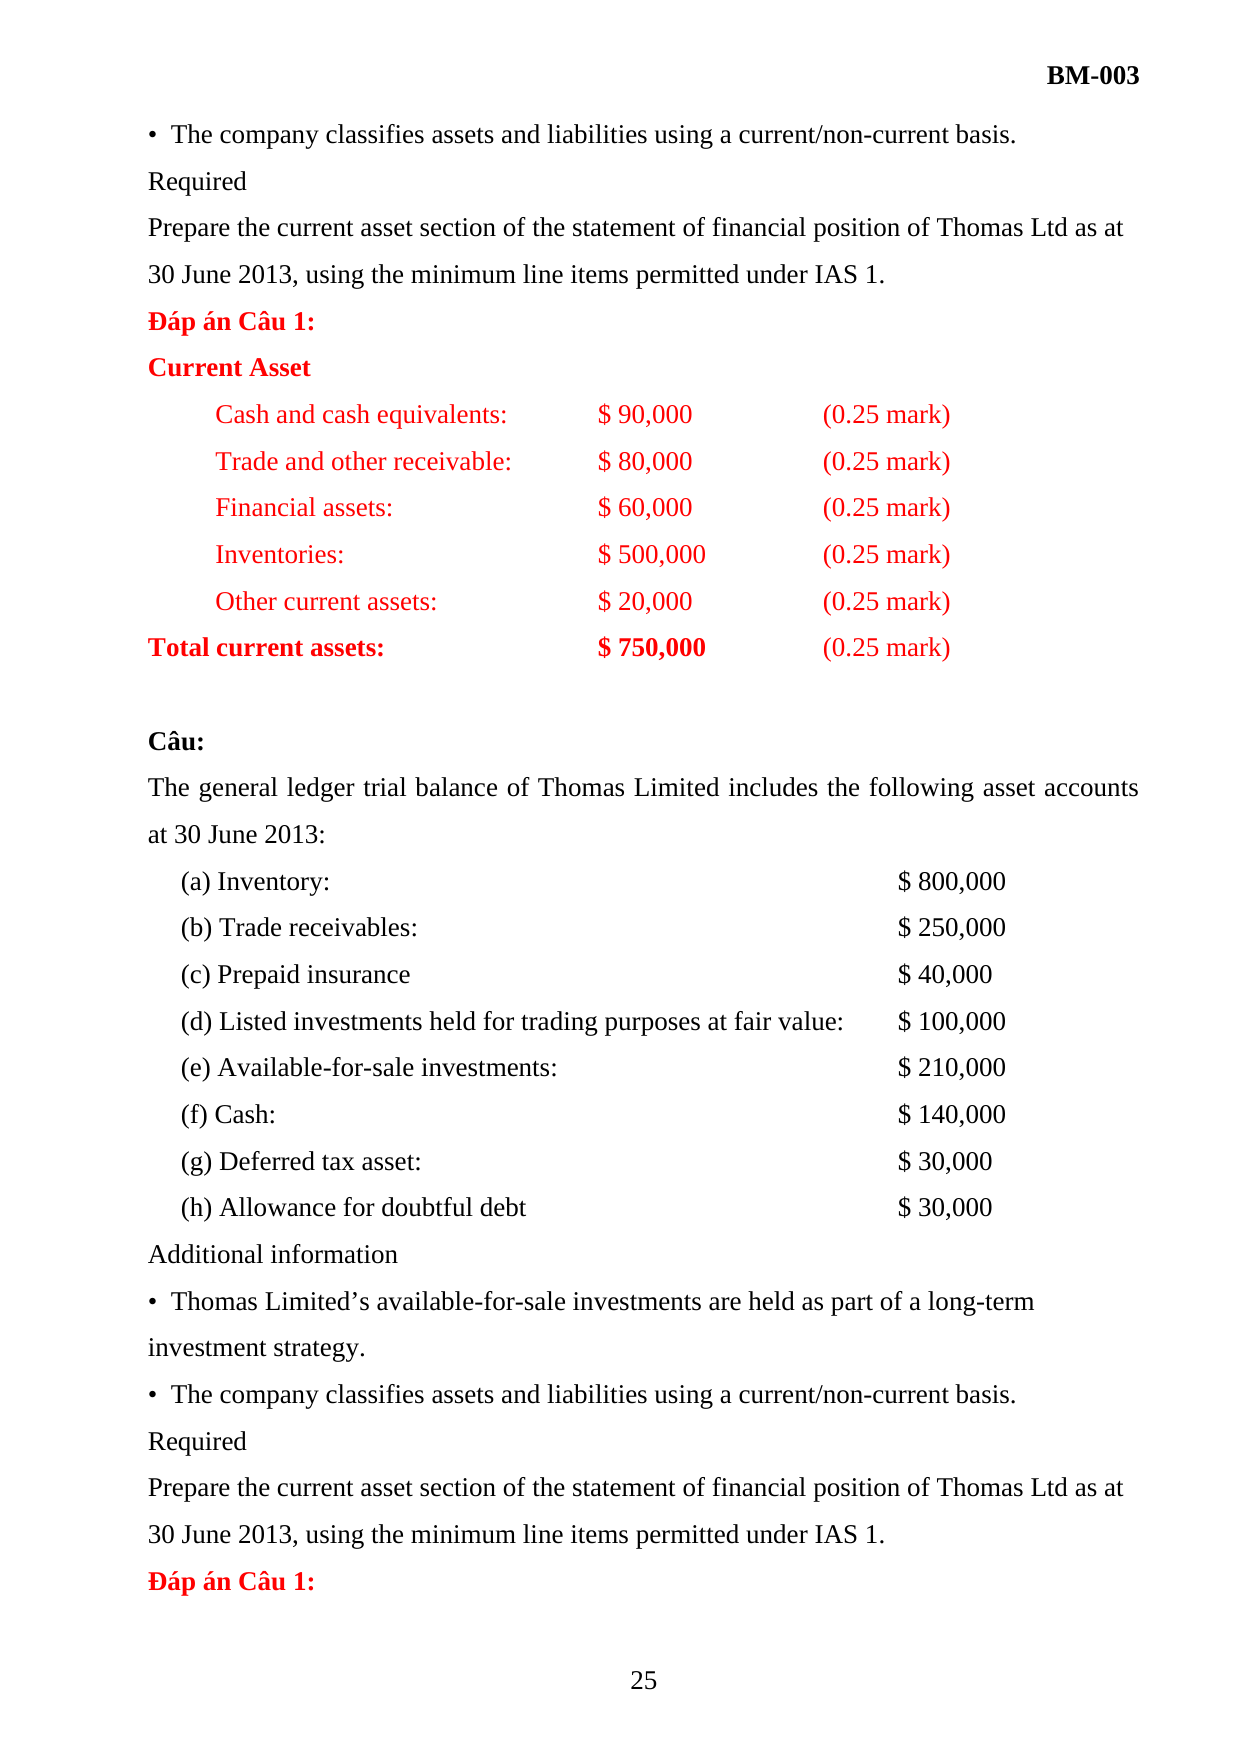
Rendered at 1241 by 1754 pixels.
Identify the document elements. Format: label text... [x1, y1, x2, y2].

text Required [148, 165, 1140, 196]
text (h) Allowance for doubtful debt $ 30,000 [148, 1191, 1140, 1223]
text Required [148, 1425, 1140, 1456]
text Current Asset [148, 351, 1140, 383]
text Cash and cash equivalents: $ 90,000 (0.25 mark) [148, 398, 1140, 429]
text • The company classifies assets and liabilities using a current/non-current basis. [148, 118, 1140, 149]
text (f) Cash: $ 140,000 [148, 1098, 1140, 1129]
text Đáp án Câu 1: [148, 1565, 1140, 1596]
text (a) Inventory: $ 800,000 [148, 865, 1140, 896]
text Financial assets: $ 60,000 (0.25 mark) [148, 491, 1140, 523]
text Other current assets: $ 20,000 (0.25 mark) [148, 585, 1140, 616]
text (b) Trade receivables: $ 250,000 [148, 911, 1140, 943]
text (e) Available-for-sale investments: $ 210,000 [148, 1051, 1140, 1083]
text Đáp án Câu 1: [148, 305, 1140, 336]
text Prepare the current asset section of the statement of financial position of Thomas Ltd as at 30 June 2013, using the minimum line items permitted under IAS 1. [148, 211, 1140, 289]
text Prepare the current asset section of the statement of financial position of Thomas Ltd as at 30 June 2013, using the minimum line items permitted under IAS 1. [148, 1471, 1140, 1549]
text The general ledger trial balance of Thomas Limited includes the following asset accounts at 30 June 2013: [148, 771, 1140, 849]
text (d) Listed investments held for trading purposes at fair value: $ 100,000 [148, 1005, 1140, 1036]
text (c) Prepaid insurance $ 40,000 [148, 958, 1140, 989]
text Additional information [148, 1238, 1140, 1269]
text Total current assets: $ 750,000 (0.25 mark) [148, 631, 1140, 663]
text Inventories: $ 500,000 (0.25 mark) [148, 538, 1140, 569]
text (g) Deferred tax asset: $ 30,000 [148, 1145, 1140, 1176]
text • The company classifies assets and liabilities using a current/non-current basis. [148, 1378, 1140, 1409]
text • Thomas Limited’s available-for-sale investments are held as part of a long-term investment strategy. [148, 1285, 1140, 1363]
text Câu: [148, 725, 1140, 756]
text Trade and other receivable: $ 80,000 (0.25 mark) [148, 445, 1140, 476]
